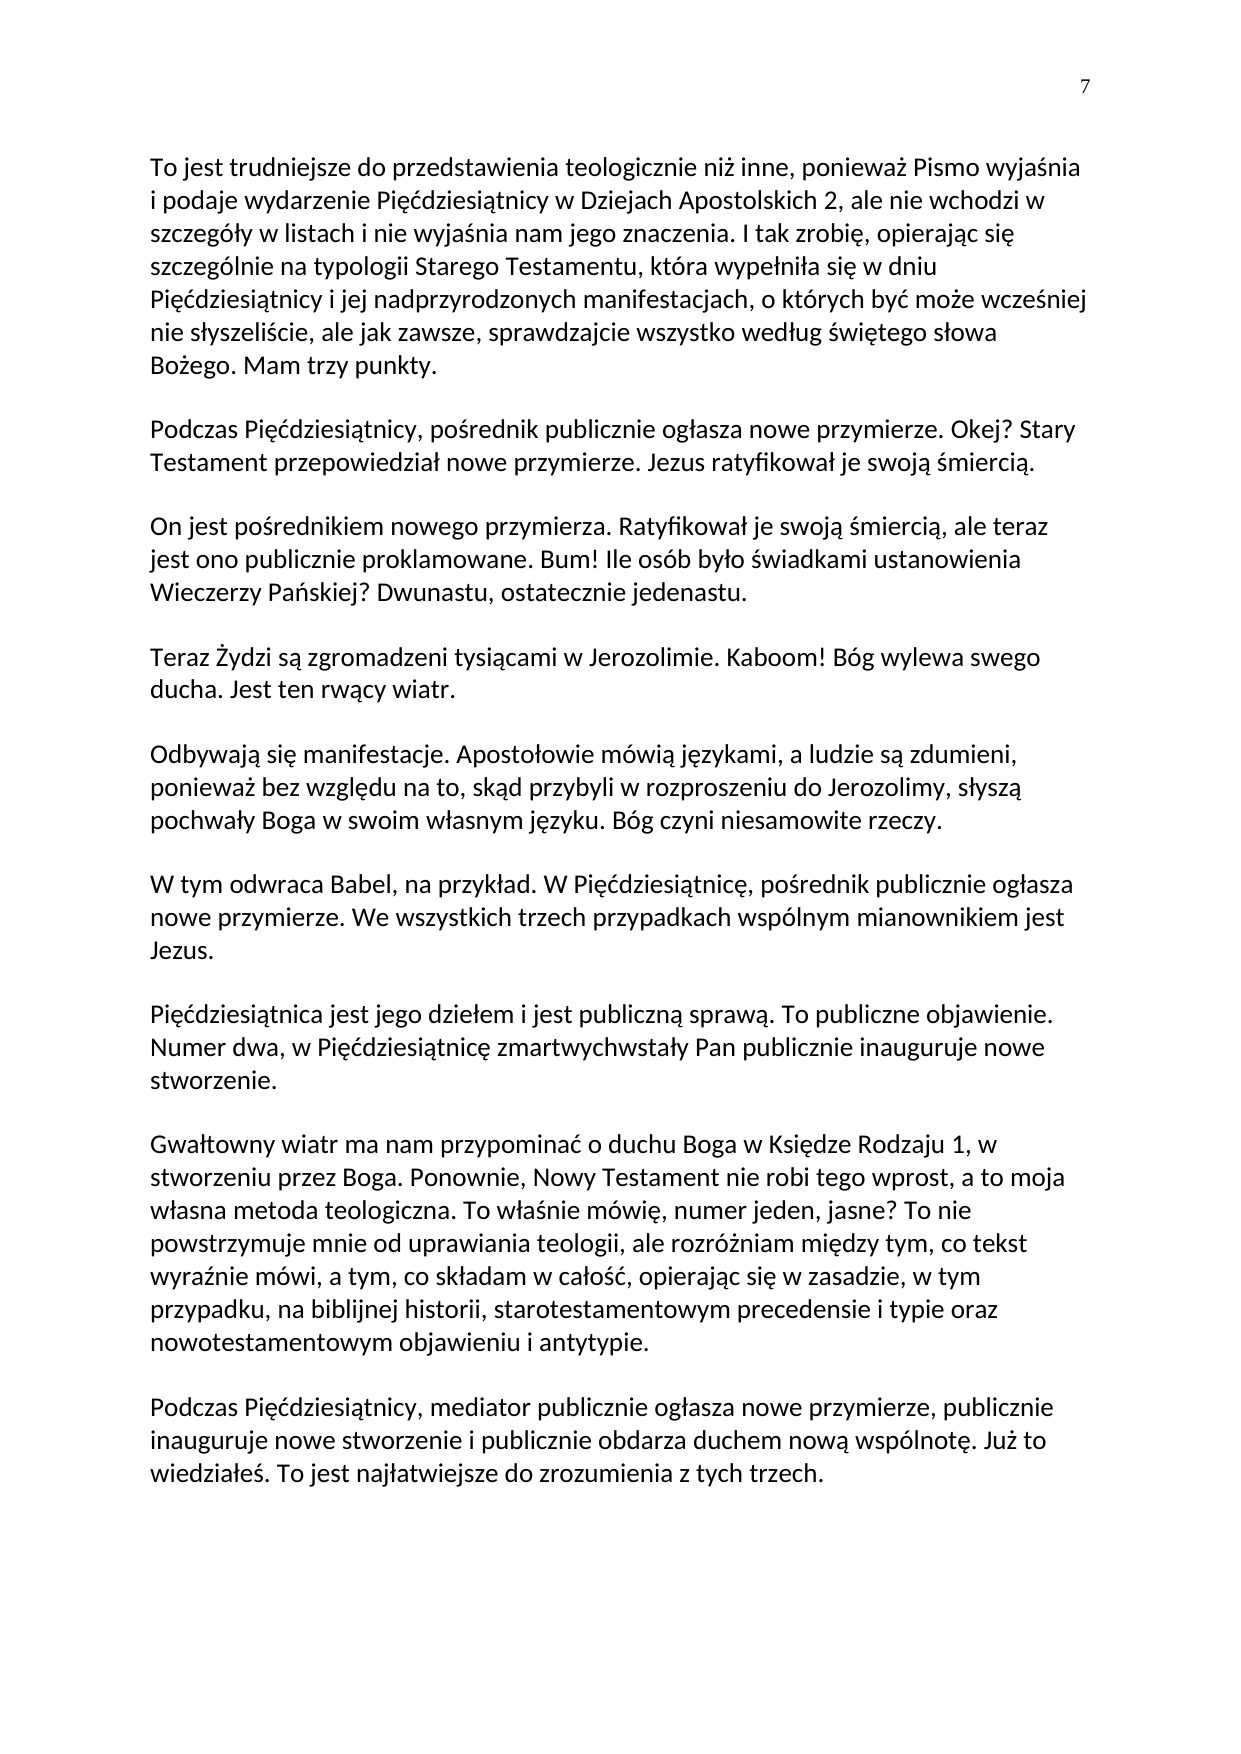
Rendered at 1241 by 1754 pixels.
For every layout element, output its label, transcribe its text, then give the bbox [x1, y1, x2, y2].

text On jest pośrednikiem nowego przymierza. Ratyfikował je swoją śmiercią, ale teraz jest ono publicznie proklamowane. Bum! Ile osób było świadkami ustanowienia Wieczerzy Pańskiej? Dwunastu, ostatecznie jedenastu. [150, 509, 1090, 608]
text Pięćdziesiątnica jest jego dziełem i jest publiczną sprawą. To publiczne objawienie. Numer dwa, w Pięćdziesiątnicę zmartwychwstały Pan publicznie inauguruje nowe stworzenie. [150, 997, 1090, 1096]
text Podczas Pięćdziesiątnicy, mediator publicznie ogłasza nowe przymierze, publicznie inauguruje nowe stworzenie i publicznie obdarza duchem nową wspólnotę. Już to wiedziałeś. To jest najłatwiejsze do zrozumienia z tych trzech. [150, 1390, 1090, 1489]
text To jest trudniejsze do przedstawienia teologicznie niż inne, ponieważ Pismo wyjaśnia i podaje wydarzenie Pięćdziesiątnicy w Dziejach Apostolskich 2, ale nie wchodzi w szczegóły w listach i nie wyjaśnia nam jego znaczenia. I tak zrobię, opierając się szczególnie na typologii Starego Testamentu, która wypełniła się w dniu Pięćdziesiątnicy i jej nadprzyrodzonych manifestacjach, o których być może wcześniej nie słyszeliście, ale jak zawsze, sprawdzajcie wszystko według świętego słowa Bożego. Mam trzy punkty. [150, 150, 1090, 381]
text Teraz Żydzi są zgromadzeni tysiącami w Jerozolimie. Kaboom! Bóg wylewa swego ducha. Jest ten rwący wiatr. [150, 640, 1090, 706]
text Podczas Pięćdziesiątnicy, pośrednik publicznie ogłasza nowe przymierze. Okej? Stary Testament przepowiedział nowe przymierze. Jezus ratyfikował je swoją śmiercią. [150, 412, 1090, 478]
text Odbywają się manifestacje. Apostołowie mówią językami, a ludzie są zdumieni, ponieważ bez względu na to, skąd przybyli w rozproszeniu do Jerozolimy, słyszą pochwały Boga w swoim własnym języku. Bóg czyni niesamowite rzeczy. [150, 737, 1090, 836]
text Gwałtowny wiatr ma nam przypominać o duchu Boga w Księdze Rodzaju 1, w stworzeniu przez Boga. Ponownie, Nowy Testament nie robi tego wprost, a to moja własna metoda teologiczna. To właśnie mówię, numer jeden, jasne? To nie powstrzymuje mnie od uprawiania teologii, ale rozróżniam między tym, co tekst wyraźnie mówi, a tym, co składam w całość, opierając się w zasadzie, w tym przypadku, na biblijnej historii, starotestamentowym precedensie i typie oraz nowotestamentowym objawieniu i antytypie. [150, 1127, 1090, 1359]
text W tym odwraca Babel, na przykład. W Pięćdziesiątnicę, pośrednik publicznie ogłasza nowe przymierze. We wszystkich trzech przypadkach wspólnym mianownikiem jest Jezus. [150, 867, 1090, 966]
